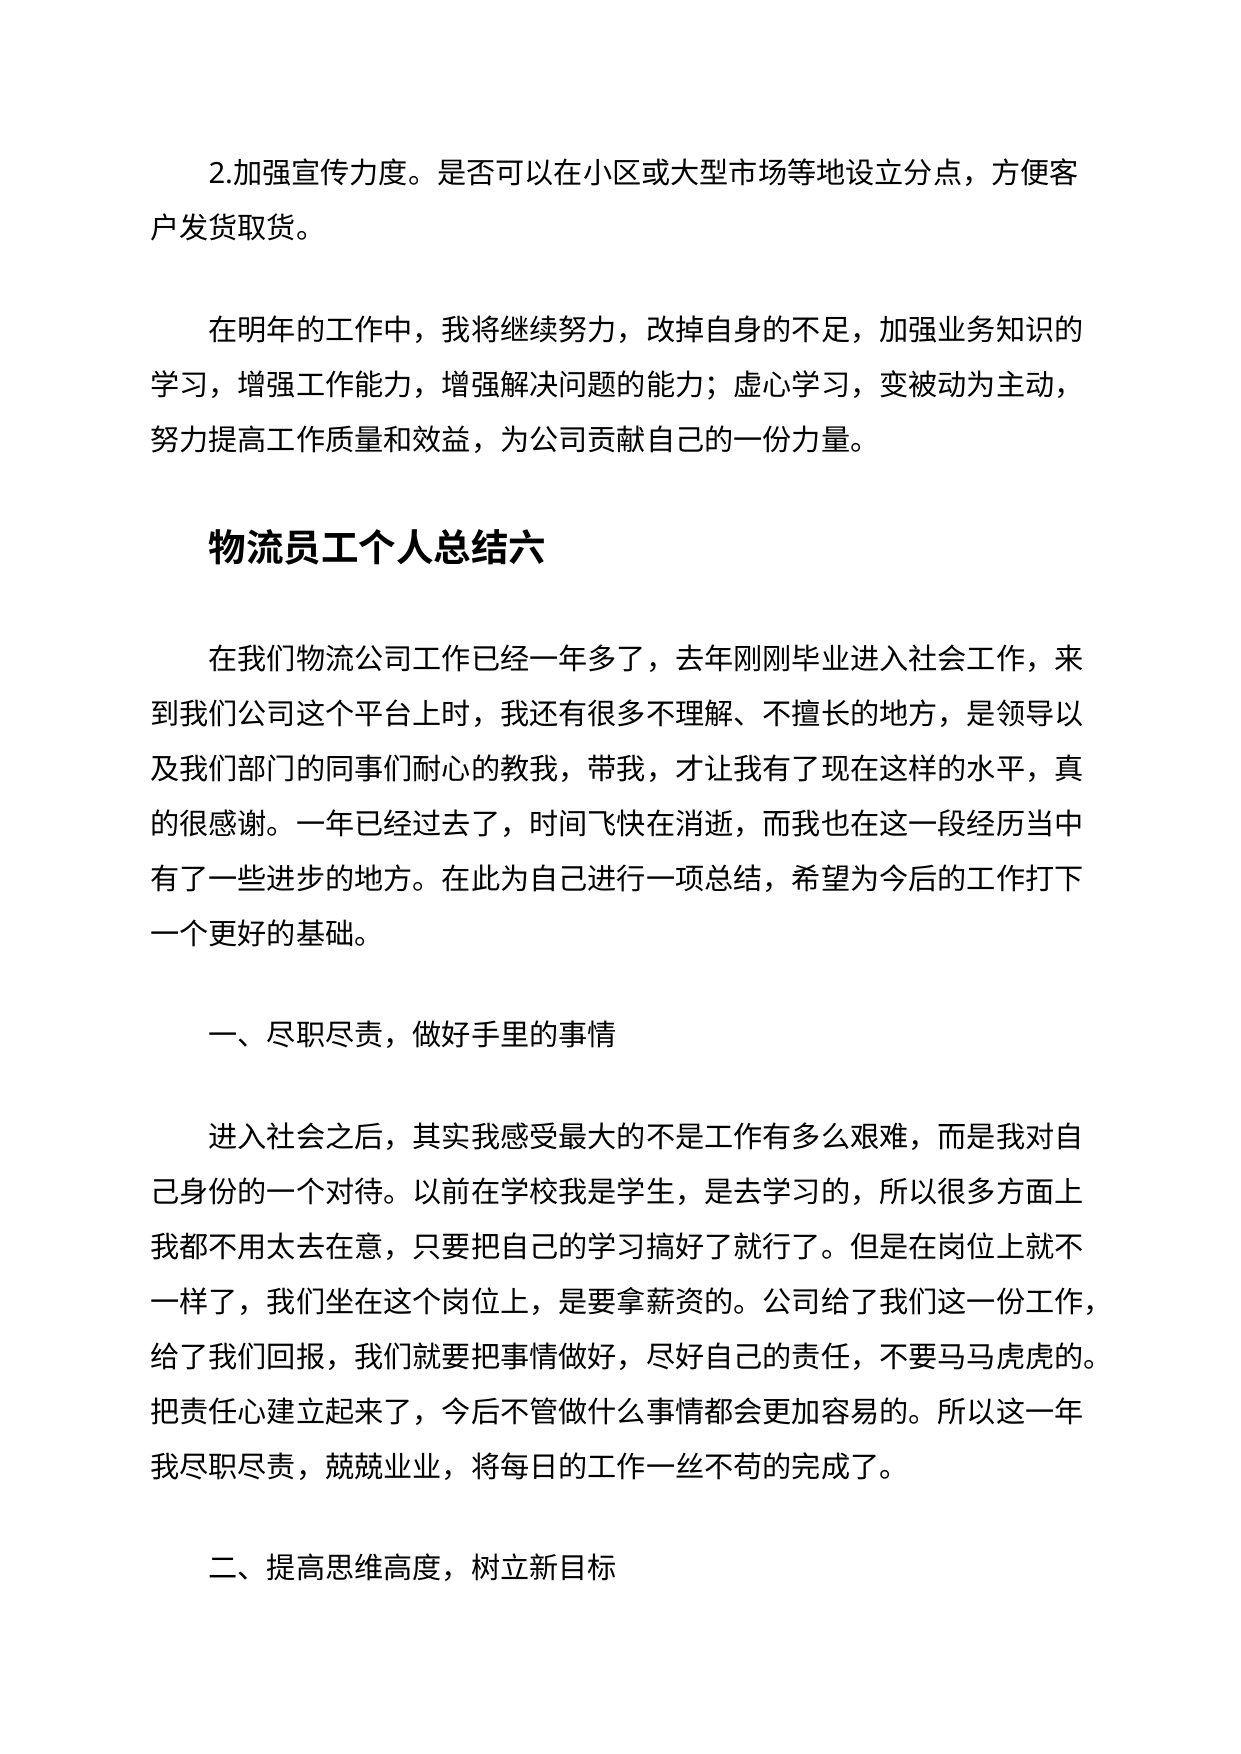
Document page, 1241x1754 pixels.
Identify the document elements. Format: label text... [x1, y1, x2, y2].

text 在我们物流公司工作已经一年多了，去年刚刚毕业进入社会工作，来到我们公司这个平台上时，我还有很多不理解、不擅长的地方，是领导以及我们部门的同事们耐心的教我，带我，才让我有了现在这样的水平，真的很感谢。一年已经过去了，时间飞快在消逝，而我也在这一段经历当中有了一些进步的地方。在此为自己进行一项总结，希望为今后的工作打下一个更好的基础。 [150, 636, 1090, 952]
text 在明年的工作中，我将继续努力，改掉自身的不足，加强业务知识的学习，增强工作能力，增强解决问题的能力；虚心学习，变被动为主动，努力提高工作质量和效益，为公司贡献自己的一份力量。 [150, 307, 1090, 459]
text 一、尽职尽责，做好手里的事情 [150, 1012, 1090, 1054]
text 物流员工个人总结六 [150, 518, 1090, 573]
text 2.加强宣传力度。是否可以在小区或大型市场等地设立分点，方便客户发货取货。 [150, 150, 1090, 247]
text 进入社会之后，其实我感受最大的不是工作有多么艰难，而是我对自己身份的一个对待。以前在学校我是学生，是去学习的，所以很多方面上我都不用太去在意，只要把自己的学习搞好了就行了。但是在岗位上就不一样了，我们坐在这个岗位上，是要拿薪资的。公司给了我们这一份工作，给了我们回报，我们就要把事情做好，尽好自己的责任，不要马马虎虎的。把责任心建立起来了，今后不管做什么事情都会更加容易的。所以这一年我尽职尽责，兢兢业业，将每日的工作一丝不苟的完成了。 [150, 1114, 1090, 1485]
text 二、提高思维高度，树立新目标 [150, 1545, 1090, 1587]
